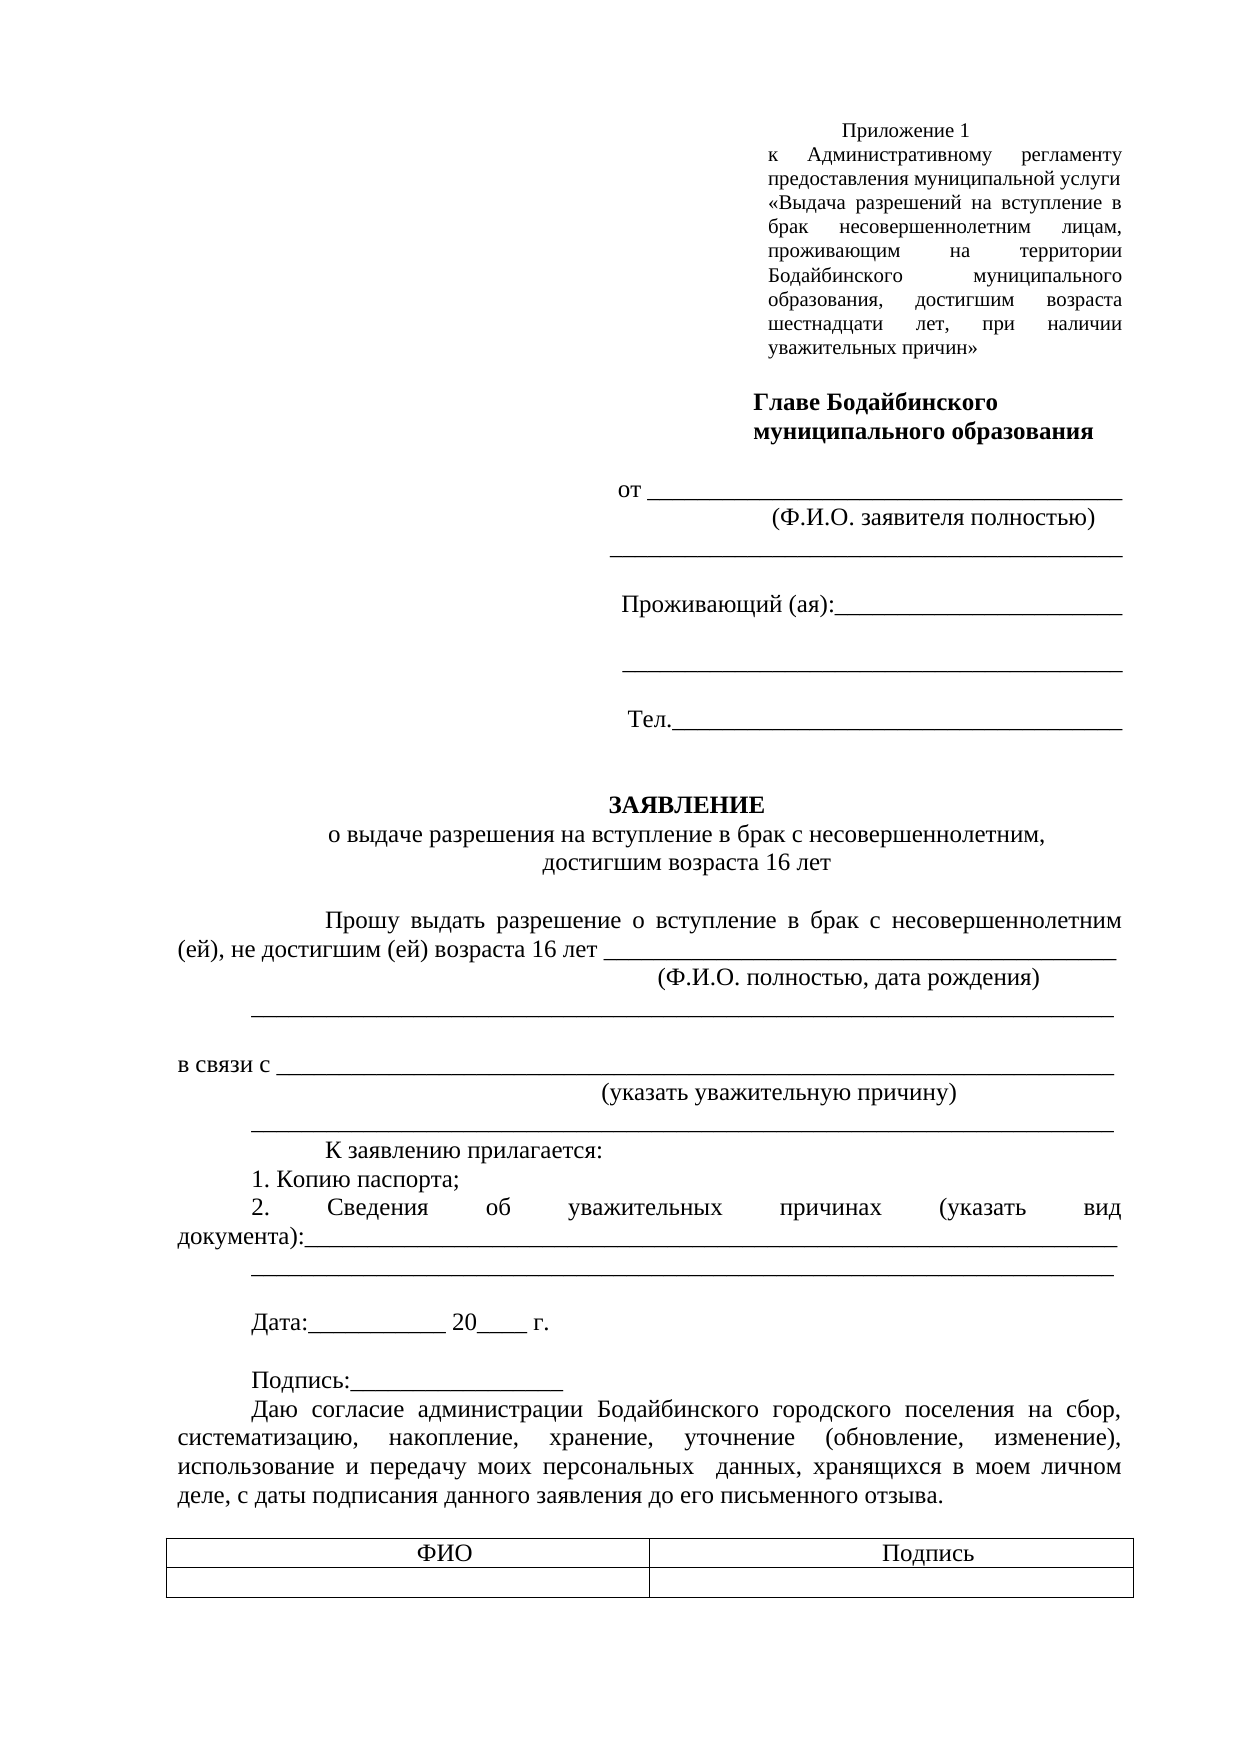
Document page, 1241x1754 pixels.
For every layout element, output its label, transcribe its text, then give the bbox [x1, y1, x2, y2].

text _________________________________________ [177, 531, 1122, 560]
text достигшим возраста 16 лет [177, 847, 1122, 876]
text 1. Копию паспорта; [177, 1164, 1122, 1192]
text Даю согласие администрации Бодайбинского городского поселения на сбор, систематизацию, накопление, хранение, уточнение (обновление, изменение), использование и передачу моих персональных данных, хранящихся в моем личном деле, с даты подписания данного заявления до его письменного отзыва. [177, 1394, 1122, 1509]
text Прошу выдать разрешение о вступление в брак с несовершеннолетним (ей), не достигшим (ей) возраста 16 лет _________________________________________ [177, 905, 1122, 962]
text (указать уважительную причину) [177, 1077, 1122, 1106]
text Главе Бодайбинского [177, 387, 1122, 416]
text в связи с ___________________________________________________________________ [177, 1049, 1122, 1077]
text Дата:___________ 20____ г. [177, 1307, 1122, 1336]
table_header ФИО [167, 1539, 649, 1567]
text ЗАЯВЛЕНИЕ [177, 790, 1122, 819]
text к Административному регламенту предоставления муниципальной услуги [768, 142, 1122, 190]
text Проживающий (ая):_______________________ [177, 589, 1122, 617]
text 2. Сведения об уважительных причинах (указать вид документа):_________________________________________________________________ [177, 1192, 1122, 1250]
text (Ф.И.О. полностью, дата рождения) [177, 962, 1122, 991]
text о выдаче разрешения на вступление в брак с несовершеннолетним, [177, 819, 1122, 847]
table_cell [167, 1568, 649, 1597]
text (Ф.И.О. заявителя полностью) [177, 502, 1122, 531]
table_header Подпись [650, 1539, 1133, 1567]
text от ______________________________________ [177, 474, 1122, 502]
text «Выдача разрешений на вступление в брак несовершеннолетним лицам, проживающим на территории Бодайбинского муниципального образования, достигшим возраста шестнадцати лет, при наличии уважительных причин» [768, 190, 1122, 359]
text _____________________________________________________________________ [177, 1106, 1122, 1135]
text Подпись:_________________ [177, 1365, 1122, 1394]
text муниципального образования [177, 416, 1122, 445]
text _____________________________________________________________________ [177, 991, 1122, 1020]
table_cell [650, 1568, 1133, 1597]
text К заявлению прилагается: [177, 1135, 1122, 1164]
text _____________________________________________________________________ [177, 1250, 1122, 1279]
text Тел.____________________________________ [177, 704, 1122, 732]
text Приложение 1 [768, 118, 1122, 142]
text ________________________________________ [177, 646, 1122, 675]
